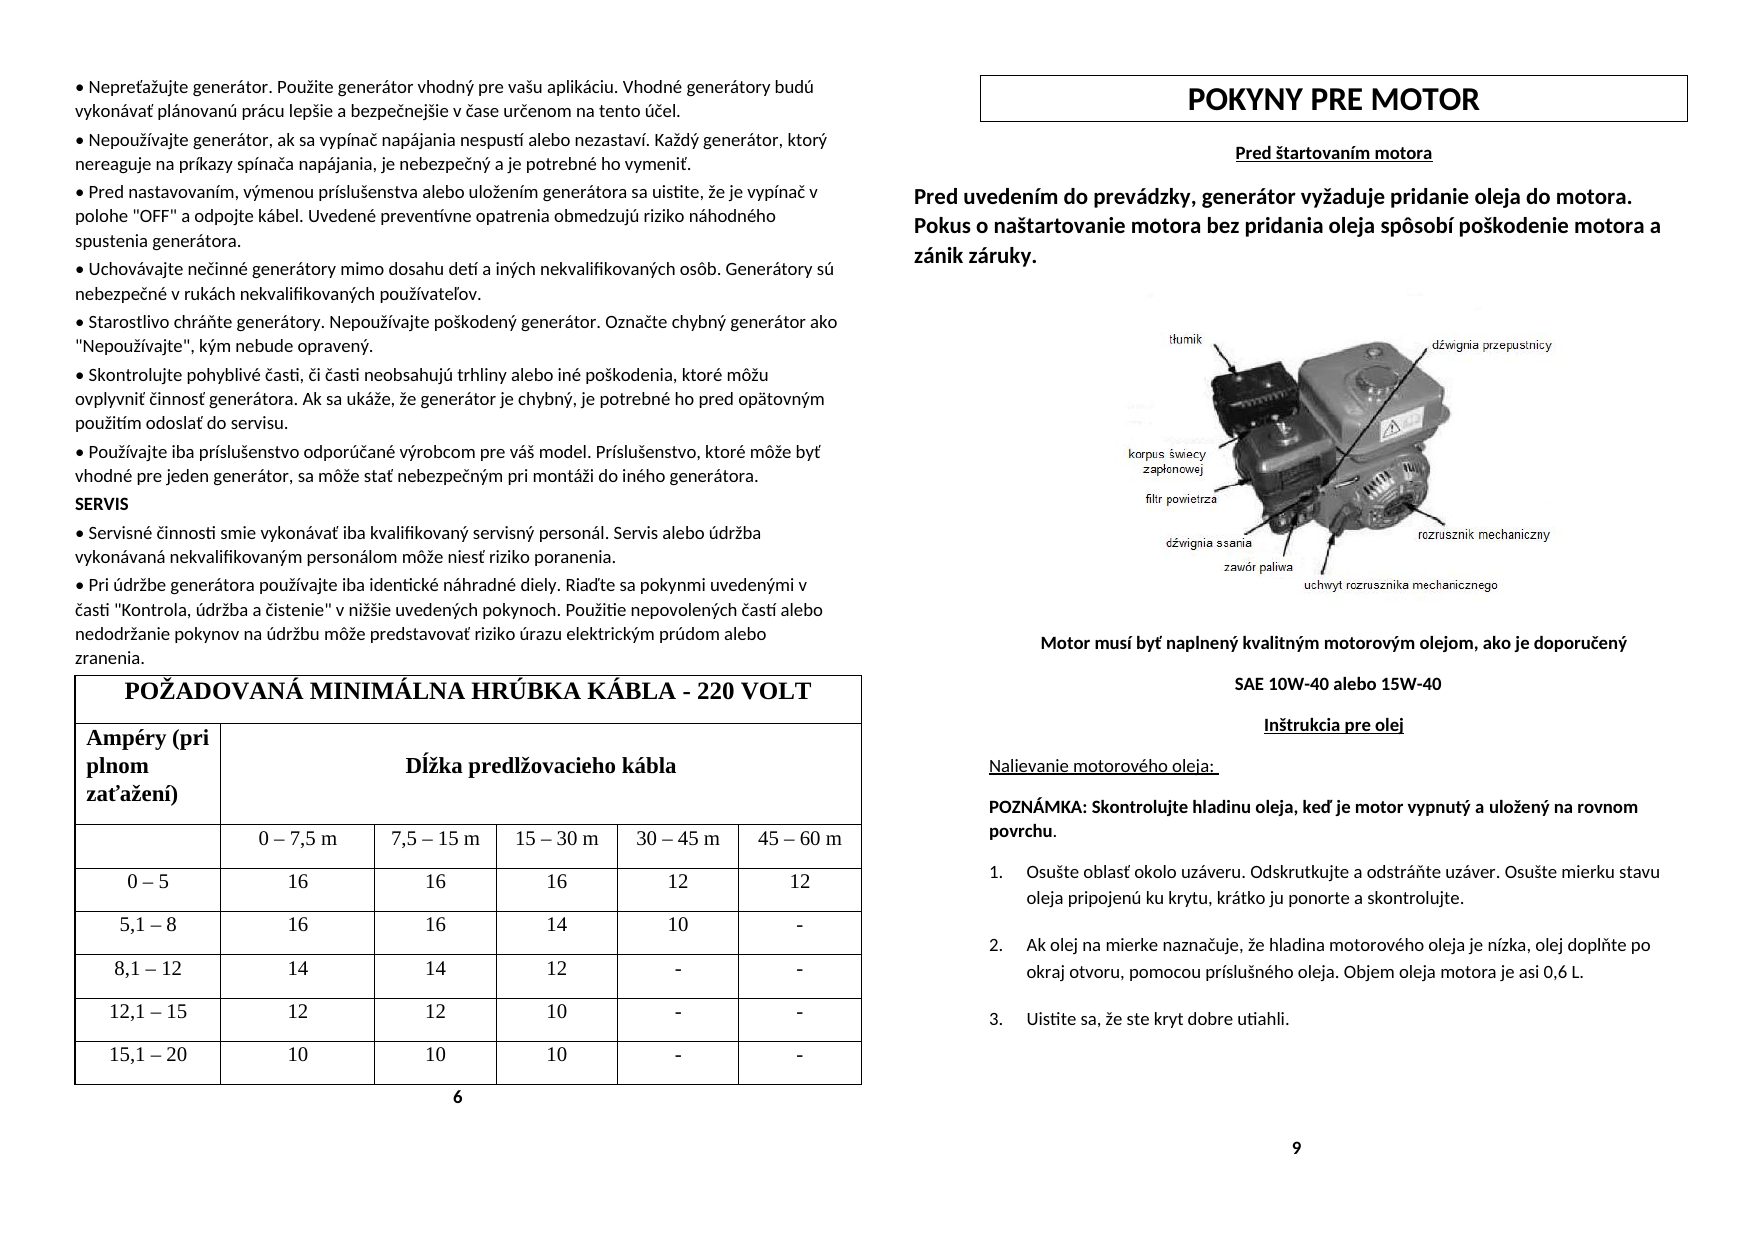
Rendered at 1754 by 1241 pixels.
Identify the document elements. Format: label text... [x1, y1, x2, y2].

list Ak olej na mierke naznačuje, že hladina motorového oleja je nízka, olej doplňte po okraj otvoru, pomocou príslušného oleja. Objem oleja motora je asi 0,6 L. [989, 933, 1679, 983]
table_cell 10 [618, 912, 738, 954]
table_cell 12 [375, 999, 496, 1041]
table_cell 15 – 30 m [497, 825, 617, 868]
text 6 [75, 1085, 840, 1108]
table_cell 12 [221, 999, 374, 1041]
list Uistite sa, že ste kryt dobre utiahli. [989, 1007, 1679, 1030]
table_cell - [739, 999, 861, 1041]
table_cell 16 [375, 912, 496, 954]
text • Pred nastavovaním, výmenou príslušenstva alebo uložením generátora sa uistite, že je vypínač v polohe "OFF" a odpojte kábel. Uvedené preventívne opatrenia obmedzujú riziko náhodného spustenia generátora. [75, 180, 840, 252]
text SAE 10W-40 alebo 15W-40 [989, 672, 1679, 695]
text SERVIS [75, 492, 840, 515]
table_cell - [739, 912, 861, 954]
table_cell - [739, 955, 861, 998]
table_cell 16 [375, 869, 496, 911]
table_cell 30 – 45 m [618, 825, 738, 868]
table_cell - [618, 955, 738, 998]
text • Skontrolujte pohyblivé časti, či časti neobsahujú trhliny alebo iné poškodenia, ktoré môžu ovplyvniť činnosť generátora. Ak sa ukáže, že generátor je chybný, je potrebné ho pred opätovným použitím odoslať do servisu. [75, 363, 840, 434]
table_cell 16 [221, 912, 374, 954]
table_header POŽADOVANÁ MINIMÁLNA HRÚBKA KÁBLA - 220 VOLT [76, 676, 861, 723]
table_cell 7,5 – 15 m [375, 825, 496, 868]
table_cell 10 [497, 1042, 617, 1084]
table_cell Dĺžka predlžovacieho kábla [221, 724, 861, 824]
table_cell 12 [497, 955, 617, 998]
table_cell 10 [375, 1042, 496, 1084]
text • Starostlivo chráňte generátory. Nepoužívajte poškodený generátor. Označte chybný generátor ako "Nepoužívajte", kým nebude opravený. [75, 310, 840, 357]
table_cell 12 [618, 869, 738, 911]
text • Servisné činnosti smie vykonávať iba kvalifikovaný servisný personál. Servis alebo údržba vykonávaná nekvalifikovaným personálom môže niesť riziko poranenia. [75, 521, 840, 568]
text • Používajte iba príslušenstvo odporúčané výrobcom pre váš model. Príslušenstvo, ktoré môže byť vhodné pre jeden generátor, sa môže stať nebezpečným pri montáži do iného generátora. [75, 440, 840, 487]
table_cell 14 [497, 912, 617, 954]
text Nalievanie motorového oleja: [989, 754, 1679, 777]
table_cell - [739, 1042, 861, 1084]
text POZNÁMKA: Skontrolujte hladinu oleja, keď je motor vypnutý a uložený na rovnom povrchu. [989, 795, 1679, 842]
table_cell - [618, 1042, 738, 1084]
table_cell Ampéry (pri plnom zaťažení) [76, 724, 220, 824]
text Motor musí byť naplnený kvalitným motorovým olejom, ako je doporučený [989, 631, 1679, 654]
table_cell 16 [221, 869, 374, 911]
table_cell 8,1 – 12 [76, 955, 220, 998]
picture [1085, 287, 1583, 613]
text 9 [914, 1136, 1679, 1159]
table_cell 16 [497, 869, 617, 911]
text POKYNY PRE MOTOR [981, 76, 1687, 121]
text Inštrukcia pre olej [989, 713, 1679, 736]
list Osušte oblasť okolo uzáveru. Odskrutkujte a odstráňte uzáver. Osušte mierku stavu oleja pripojenú ku krytu, krátko ju ponorte a skontrolujte. [989, 860, 1679, 909]
text Pred uvedením do prevádzky, generátor vyžaduje pridanie oleja do motora. Pokus o naštartovanie motora bez pridania oleja spôsobí poškodenie motora a zánik záruky. [914, 182, 1679, 269]
table_cell 14 [221, 955, 374, 998]
table_cell 10 [497, 999, 617, 1041]
table_cell 12,1 – 15 [76, 999, 220, 1041]
table_cell 0 – 7,5 m [221, 825, 374, 868]
text • Nepoužívajte generátor, ak sa vypínač napájania nespustí alebo nezastaví. Každý generátor, ktorý nereaguje na príkazy spínača napájania, je nebezpečný a je potrebné ho vymeniť. [75, 128, 840, 175]
table_cell 5,1 – 8 [76, 912, 220, 954]
table_cell 0 – 5 [76, 869, 220, 911]
text Pred štartovaním motora [989, 141, 1679, 164]
text • Nepreťažujte generátor. Použite generátor vhodný pre vašu aplikáciu. Vhodné generátory budú vykonávať plánovanú prácu lepšie a bezpečnejšie v čase určenom na tento účel. [75, 75, 840, 122]
table_cell 10 [221, 1042, 374, 1084]
table_cell 14 [375, 955, 496, 998]
table_cell [76, 825, 220, 868]
text • Pri údržbe generátora používajte iba identické náhradné diely. Riaďte sa pokynmi uvedenými v časti "Kontrola, údržba a čistenie" v nižšie uvedených pokynoch. Použitie nepovolených častí alebo nedodržanie pokynov na údržbu môže predstavovať riziko úrazu elektrickým prúdom alebo zranenia. [75, 574, 840, 669]
table_cell - [618, 999, 738, 1041]
text • Uchovávajte nečinné generátory mimo dosahu detí a iných nekvalifikovaných osôb. Generátory sú nebezpečné v rukách nekvalifikovaných používateľov. [75, 257, 840, 304]
table_cell 12 [739, 869, 861, 911]
table_cell 15,1 – 20 [76, 1042, 220, 1084]
table_cell 45 – 60 m [739, 825, 861, 868]
